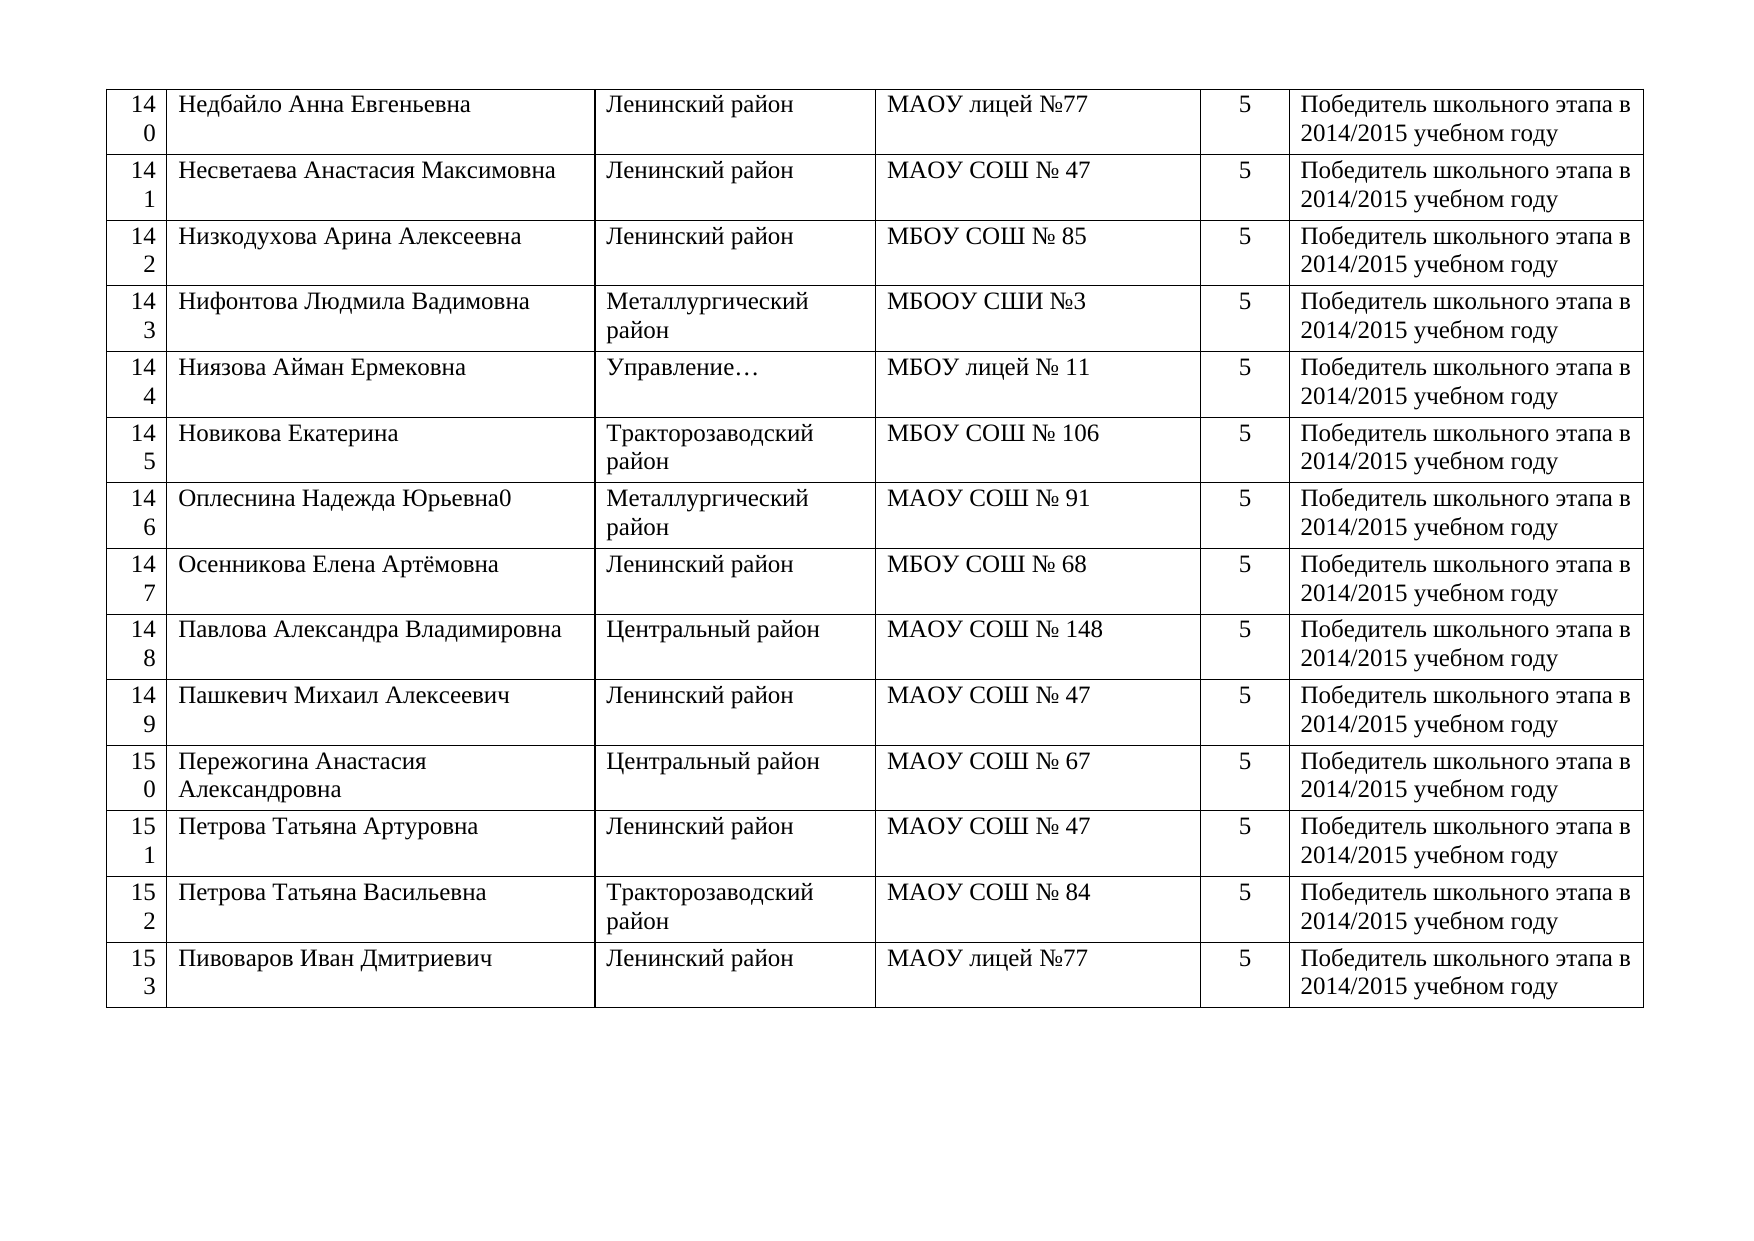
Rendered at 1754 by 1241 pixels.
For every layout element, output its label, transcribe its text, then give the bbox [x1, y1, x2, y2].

table_cell МАОУ лицей №77 [876, 90, 1200, 154]
table_cell 150 [107, 746, 166, 810]
table_cell МАОУ СОШ № 47 [876, 155, 1200, 220]
table_cell Павлова Александра Владимировна [167, 615, 594, 679]
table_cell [1290, 877, 1643, 942]
table_cell 149 [107, 680, 166, 745]
table_cell Победитель школьного этапа в 2014/2015 учебном году [1290, 680, 1643, 745]
table_cell Управление… [596, 352, 875, 417]
table_cell 5 [1201, 483, 1289, 548]
table_cell 5 [1201, 615, 1289, 679]
table_cell 5 [1201, 90, 1289, 154]
table_cell МАОУ СОШ № 47 [876, 680, 1200, 745]
table_cell МБОУ лицей № 11 [876, 352, 1200, 417]
table_cell 5 [1201, 155, 1289, 220]
table_cell Осенникова Елена Артёмовна [167, 549, 594, 613]
table_cell Победитель школьного этапа в 2014/2015 учебном году [1290, 221, 1643, 285]
table_cell Ленинский район [596, 680, 875, 745]
table_cell Центральный район [596, 746, 875, 810]
table_cell Ниязова Айман Ермековна [167, 352, 594, 417]
table_cell МБООУ СШИ №3 [876, 286, 1200, 351]
table_cell 5 [1201, 943, 1289, 1007]
table_cell 5 [1201, 877, 1289, 942]
table_cell Победитель школьного этапа в 2014/2015 учебном году [1290, 811, 1643, 876]
table_cell 5 [1201, 811, 1289, 876]
table_cell Несветаева Анастасия Максимовна [167, 155, 594, 220]
table_cell Низкодухова Арина Алексеевна [167, 221, 594, 285]
table_cell 141 [107, 155, 166, 220]
table_cell Победитель школьного этапа в 2014/2015 учебном году [1290, 549, 1643, 613]
table_cell МАОУ лицей №77 [876, 943, 1200, 1007]
table_cell Тракторозаводский район [596, 877, 875, 942]
table_cell Тракторозаводский район [596, 418, 875, 482]
table_cell Победитель школьного этапа в 2014/2015 учебном году [1290, 418, 1643, 482]
table_cell 5 [1201, 286, 1289, 351]
table_cell 5 [1201, 680, 1289, 745]
table_cell Победитель школьного этапа в 2014/2015 учебном году [1290, 483, 1643, 548]
table_cell Петрова Татьяна Артуровна [167, 811, 594, 876]
table_cell Нифонтова Людмила Вадимовна [167, 286, 594, 351]
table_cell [1290, 943, 1643, 1007]
table_cell 152 [107, 877, 166, 942]
table_cell МАОУ СОШ № 67 [876, 746, 1200, 810]
table_cell 5 [1201, 221, 1289, 285]
table_cell Победитель школьного этапа в 2014/2015 учебном году [1290, 615, 1643, 679]
table_cell Ленинский район [596, 943, 875, 1007]
table_cell Победитель школьного этапа в 2014/2015 учебном году [1290, 352, 1643, 417]
table_cell Ленинский район [596, 549, 875, 613]
table_cell Ленинский район [596, 155, 875, 220]
table_cell Недбайло Анна Евгеньевна [167, 90, 594, 154]
table_cell 143 [107, 286, 166, 351]
table_cell МБОУ СОШ № 68 [876, 549, 1200, 613]
table_cell Новикова Екатерина [167, 418, 594, 482]
table_cell МАОУ СОШ № 148 [876, 615, 1200, 679]
table_cell 147 [107, 549, 166, 613]
table_cell МАОУ СОШ № 91 [876, 483, 1200, 548]
table_cell Пережогина Анастасия Александровна [167, 746, 594, 810]
table_cell Оплеснина Надежда Юрьевна0 [167, 483, 594, 548]
table_cell Ленинский район [596, 811, 875, 876]
table_cell Пивоваров Иван Дмитриевич [167, 943, 594, 1007]
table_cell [1290, 90, 1643, 154]
table_cell 5 [1201, 549, 1289, 613]
table_cell 148 [107, 615, 166, 679]
table_cell 142 [107, 221, 166, 285]
table_cell 140 [107, 90, 166, 154]
table_cell Ленинский район [596, 90, 875, 154]
table_cell Ленинский район [596, 221, 875, 285]
table_cell 5 [1201, 352, 1289, 417]
table_cell Петрова Татьяна Васильевна [167, 877, 594, 942]
table_cell Победитель школьного этапа в 2014/2015 учебном году [1290, 746, 1643, 810]
table_cell Металлургический район [596, 286, 875, 351]
table_cell МБОУ СОШ № 106 [876, 418, 1200, 482]
table_cell Металлургический район [596, 483, 875, 548]
table_cell 5 [1201, 746, 1289, 810]
table_cell МАОУ СОШ № 47 [876, 811, 1200, 876]
table_cell Пашкевич Михаил Алексеевич [167, 680, 594, 745]
table_cell МАОУ СОШ № 84 [876, 877, 1200, 942]
table_cell 153 [107, 943, 166, 1007]
table_cell Победитель школьного этапа в 2014/2015 учебном году [1290, 286, 1643, 351]
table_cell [1290, 155, 1643, 220]
table_cell 144 [107, 352, 166, 417]
table_cell 5 [1201, 418, 1289, 482]
table_cell МБОУ СОШ № 85 [876, 221, 1200, 285]
table_cell 151 [107, 811, 166, 876]
table_cell 146 [107, 483, 166, 548]
table_cell 145 [107, 418, 166, 482]
table_cell Центральный район [596, 615, 875, 679]
